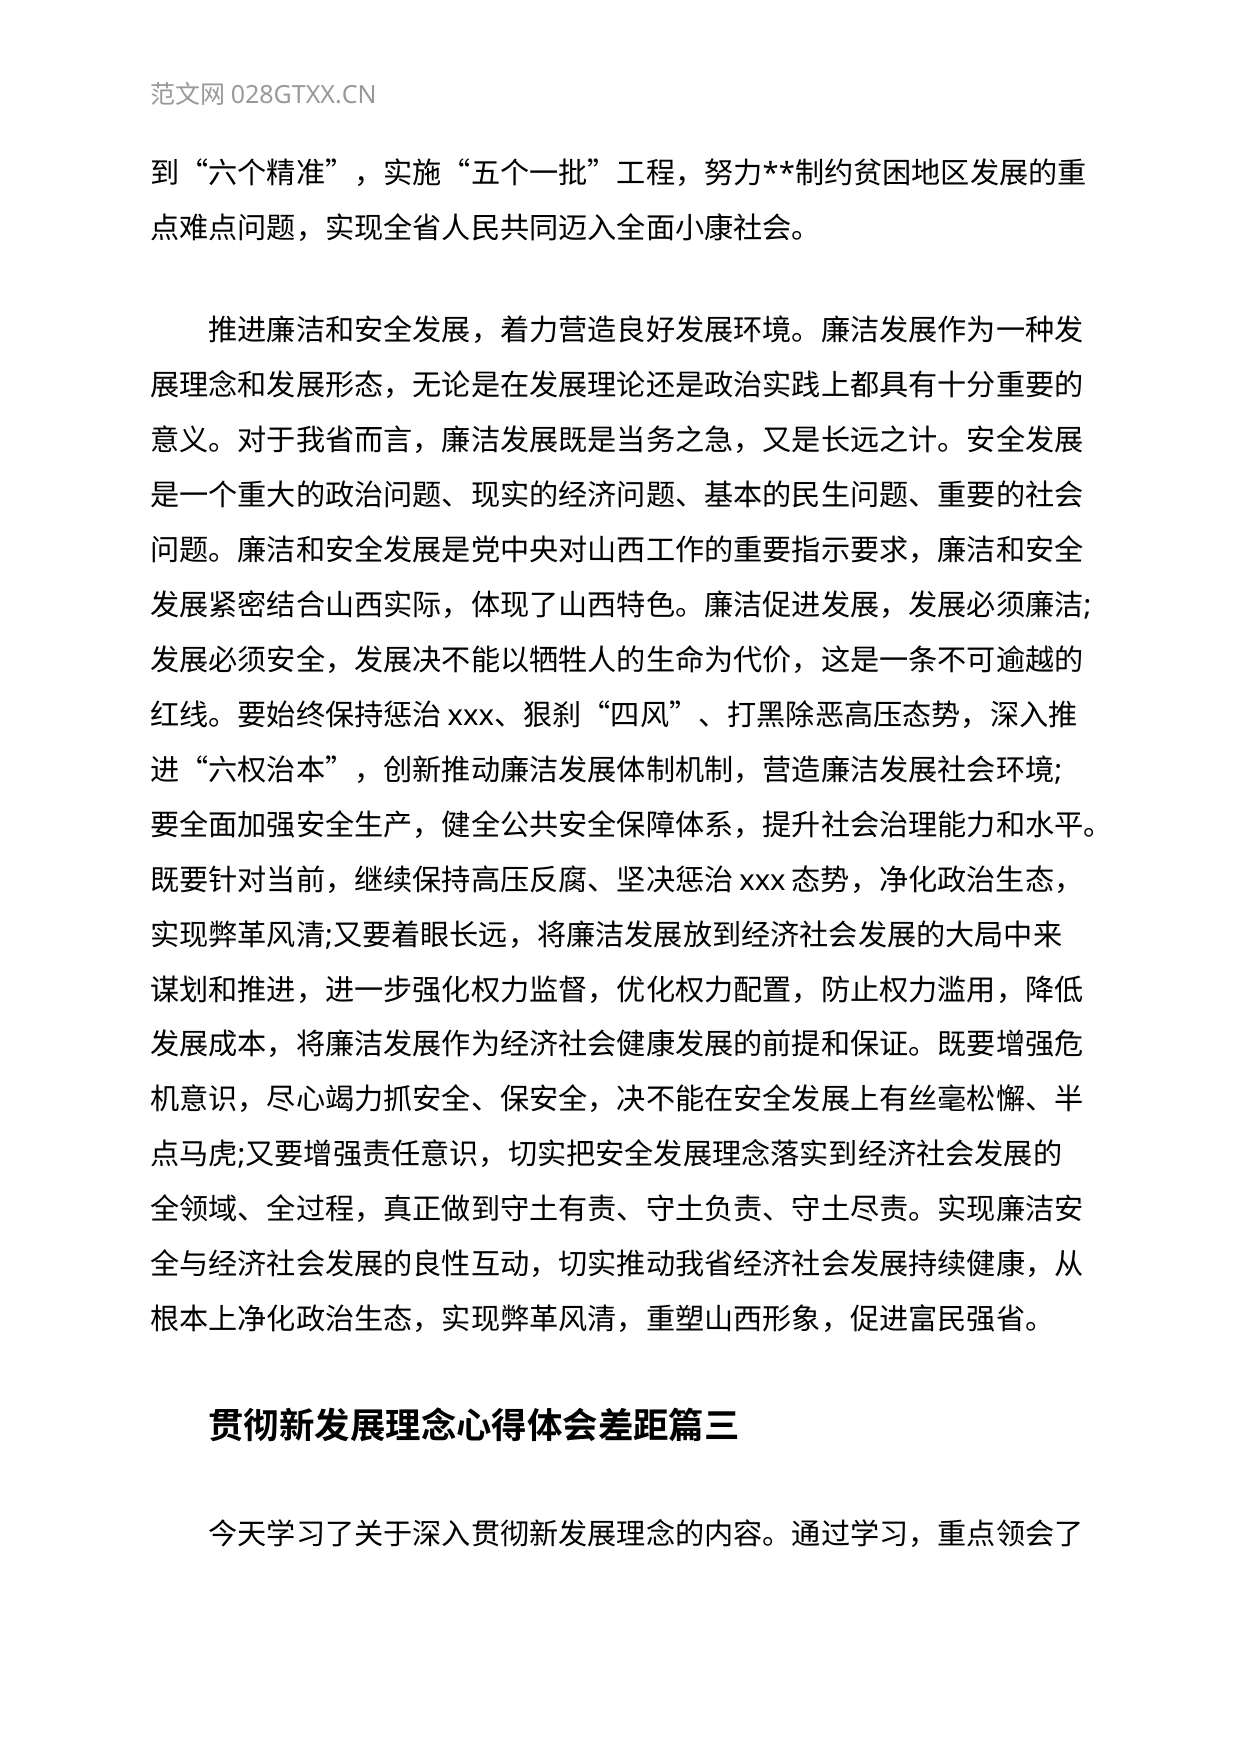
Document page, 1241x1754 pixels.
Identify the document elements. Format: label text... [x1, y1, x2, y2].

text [150, 150, 1090, 247]
text 贯彻新发展理念心得体会差距篇三 [150, 1397, 1090, 1448]
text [150, 1511, 1090, 1553]
text 推进廉洁和安全发展，着力营造良好发展环境。廉洁发展作为一种发展理念和发展形态，无论是在发展理论还是政治实践上都具有十分重要的意义。对于我省而言，廉洁发展既是当务之急，又是长远之计。安全发展是一个重大的政治问题、现实的经济问题、基本的民生问题、重要的社会问题。廉洁和安全发展是党中央对山西工作的重要指示要求，廉洁和安全发展紧密结合山西实际，体现了山西特色。廉洁促进发展，发展必须廉洁;发展必须安全，发展决不能以牺牲人的生命为代价，这是一条不可逾越的红线。要始终保持惩治xxx、狠刹“四风”、打黑除恶高压态势，深入推进“六权治本”，创新推动廉洁发展体制机制，营造廉洁发展社会环境;要全面加强安全生产，健全公共安全保障体系，提升社会治理能力和水平。既要针对当前，继续保持高压反腐、坚决惩治xxx态势，净化政治生态，实现弊革风清;又要着眼长远，将廉洁发展放到经济社会发展的大局中来谋划和推进，进一步强化权力监督，优化权力配置，防止权力滥用，降低发展成本，将廉洁发展作为经济社会健康发展的前提和保证。既要增强危机意识，尽心竭力抓安全、保安全，决不能在安全发展上有丝毫松懈、半点马虎;又要增强责任意识，切实把安全发展理念落实到经济社会发展的全领域、全过程，真正做到守土有责、守土负责、守土尽责。实现廉洁安全与经济社会发展的良性互动，切实推动我省经济社会发展持续健康，从根本上净化政治生态，实现弊革风清，重塑山西形象，促进富民强省。 [150, 307, 1090, 1338]
